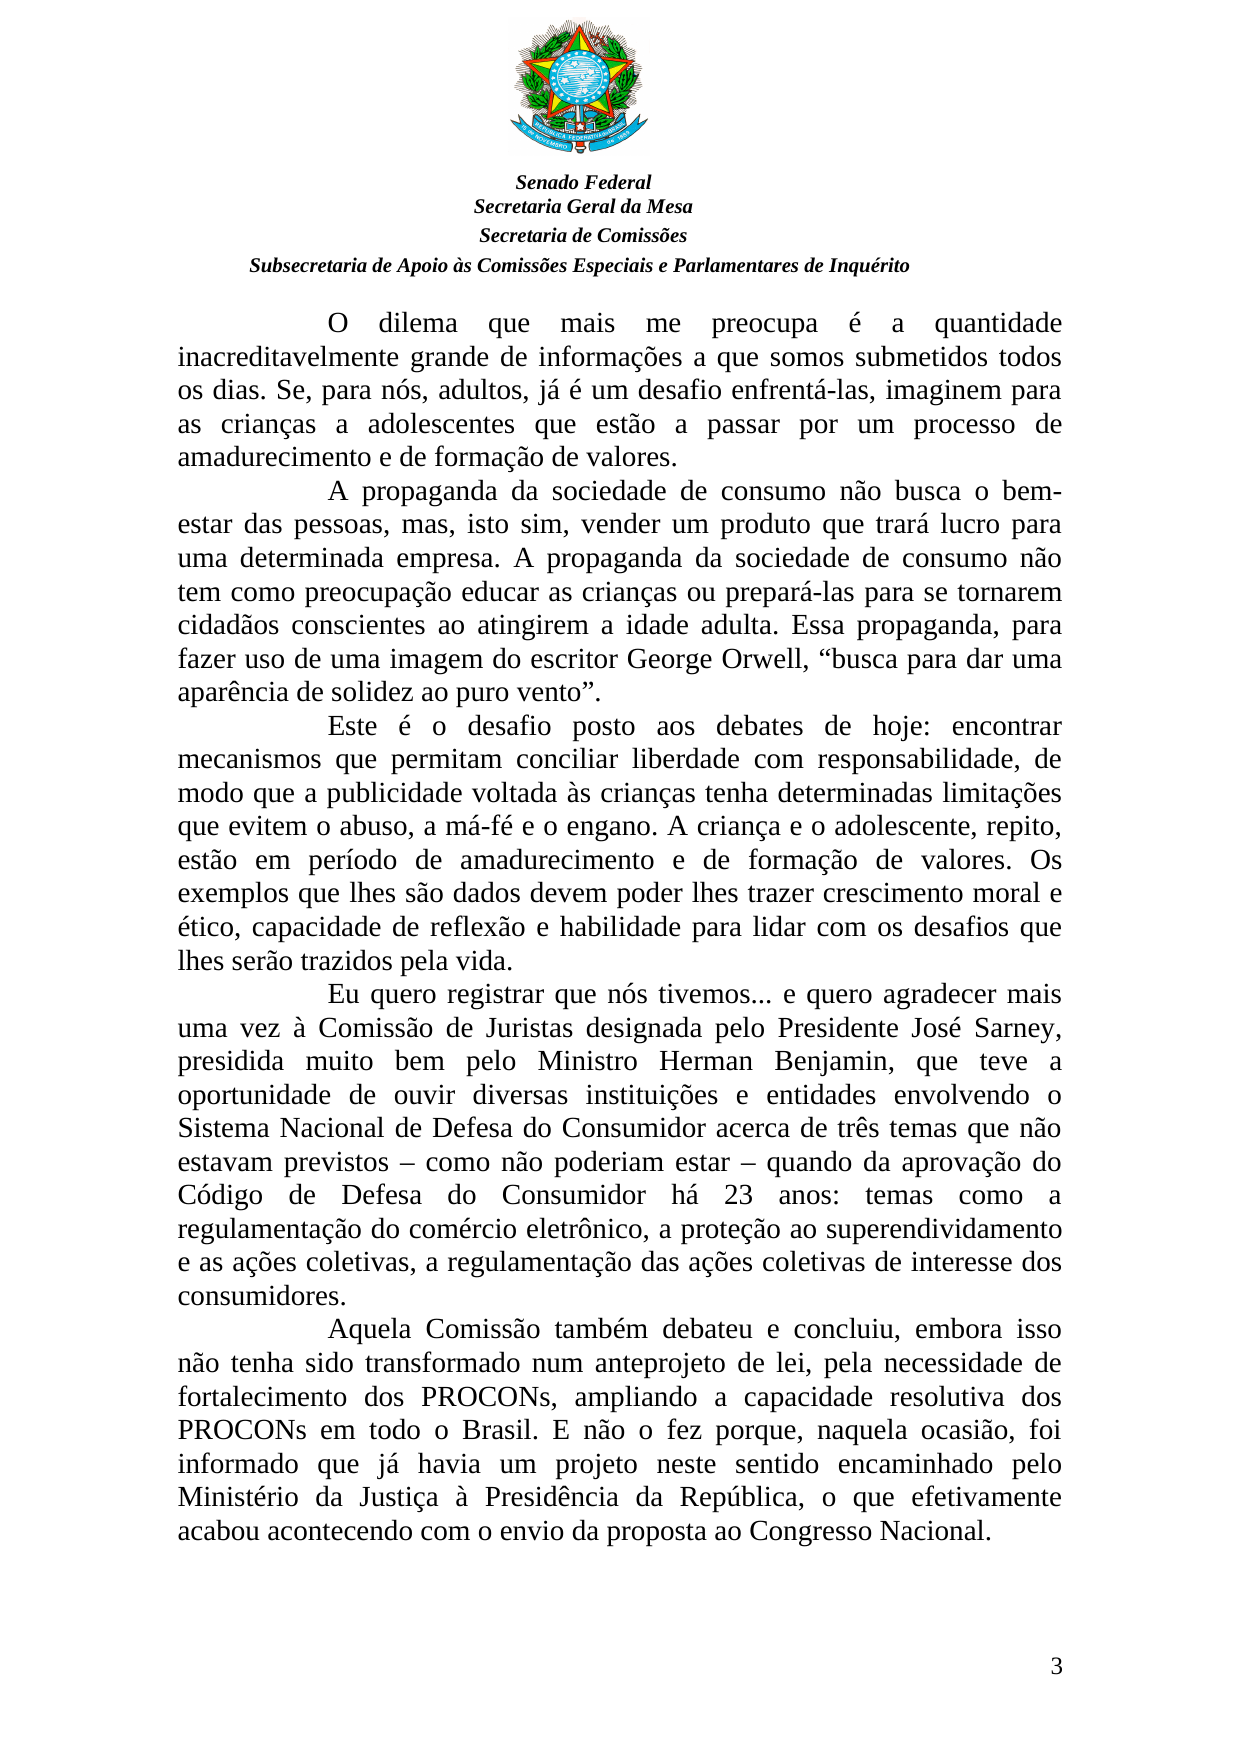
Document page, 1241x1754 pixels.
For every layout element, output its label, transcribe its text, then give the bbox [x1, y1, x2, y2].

text Eu quero registrar que nós tivemos... e quero agradecer mais uma vez à Comissão de Juristas designada pelo Presidente José Sarney, presidida muito bem pelo Ministro Herman Benjamin, que teve a oportunidade de ouvir diversas instituições e entidades envolvendo o Sistema Nacional de Defesa do Consumidor acerca de três temas que não estavam previstos – como não poderiam estar – quando da aprovação do Código de Defesa do Consumidor há 23 anos: temas como a regulamentação do comércio eletrônico, a proteção ao superendividamento e as ações coletivas, a regulamentação das ações coletivas de interesse dos consumidores. [177, 976, 1063, 1312]
picture [508, 17, 650, 156]
text O dilema que mais me preocupa é a quantidade inacreditavelmente grande de informações a que somos submetidos todos os dias. Se, para nós, adultos, já é um desafio enfrentá-las, imaginem para as crianças a adolescentes que estão a passar por um processo de amadurecimento e de formação de valores. [177, 305, 1063, 473]
text A propaganda da sociedade de consumo não busca o bem-estar das pessoas, mas, isto sim, vender um produto que trará lucro para uma determinada empresa. A propaganda da sociedade de consumo não tem como preocupação educar as crianças ou prepará-las para se tornarem cidadãos conscientes ao atingirem a idade adulta. Essa propaganda, para fazer uso de uma imagem do escritor George Orwell, “busca para dar uma aparência de solidez ao puro vento”. [177, 473, 1063, 708]
text Este é o desafio posto aos debates de hoje: encontrar mecanismos que permitam conciliar liberdade com responsabilidade, de modo que a publicidade voltada às crianças tenha determinadas limitações que evitem o abuso, a má-fé e o engano. A criança e o adolescente, repito, estão em período de amadurecimento e de formação de valores. Os exemplos que lhes são dados devem poder lhes trazer crescimento moral e ético, capacidade de reflexão e habilidade para lidar com os desafios que lhes serão trazidos pela vida. [177, 708, 1063, 976]
text Aquela Comissão também debateu e concluiu, embora isso não tenha sido transformado num anteprojeto de lei, pela necessidade de fortalecimento dos PROCONs, ampliando a capacidade resolutiva dos PROCONs em todo o Brasil. E não o fez porque, naquela ocasião, foi informado que já havia um projeto neste sentido encaminhado pelo Ministério da Justiça à Presidência da República, o que efetivamente acabou acontecendo com o envio da proposta ao Congresso Nacional. [177, 1312, 1063, 1546]
